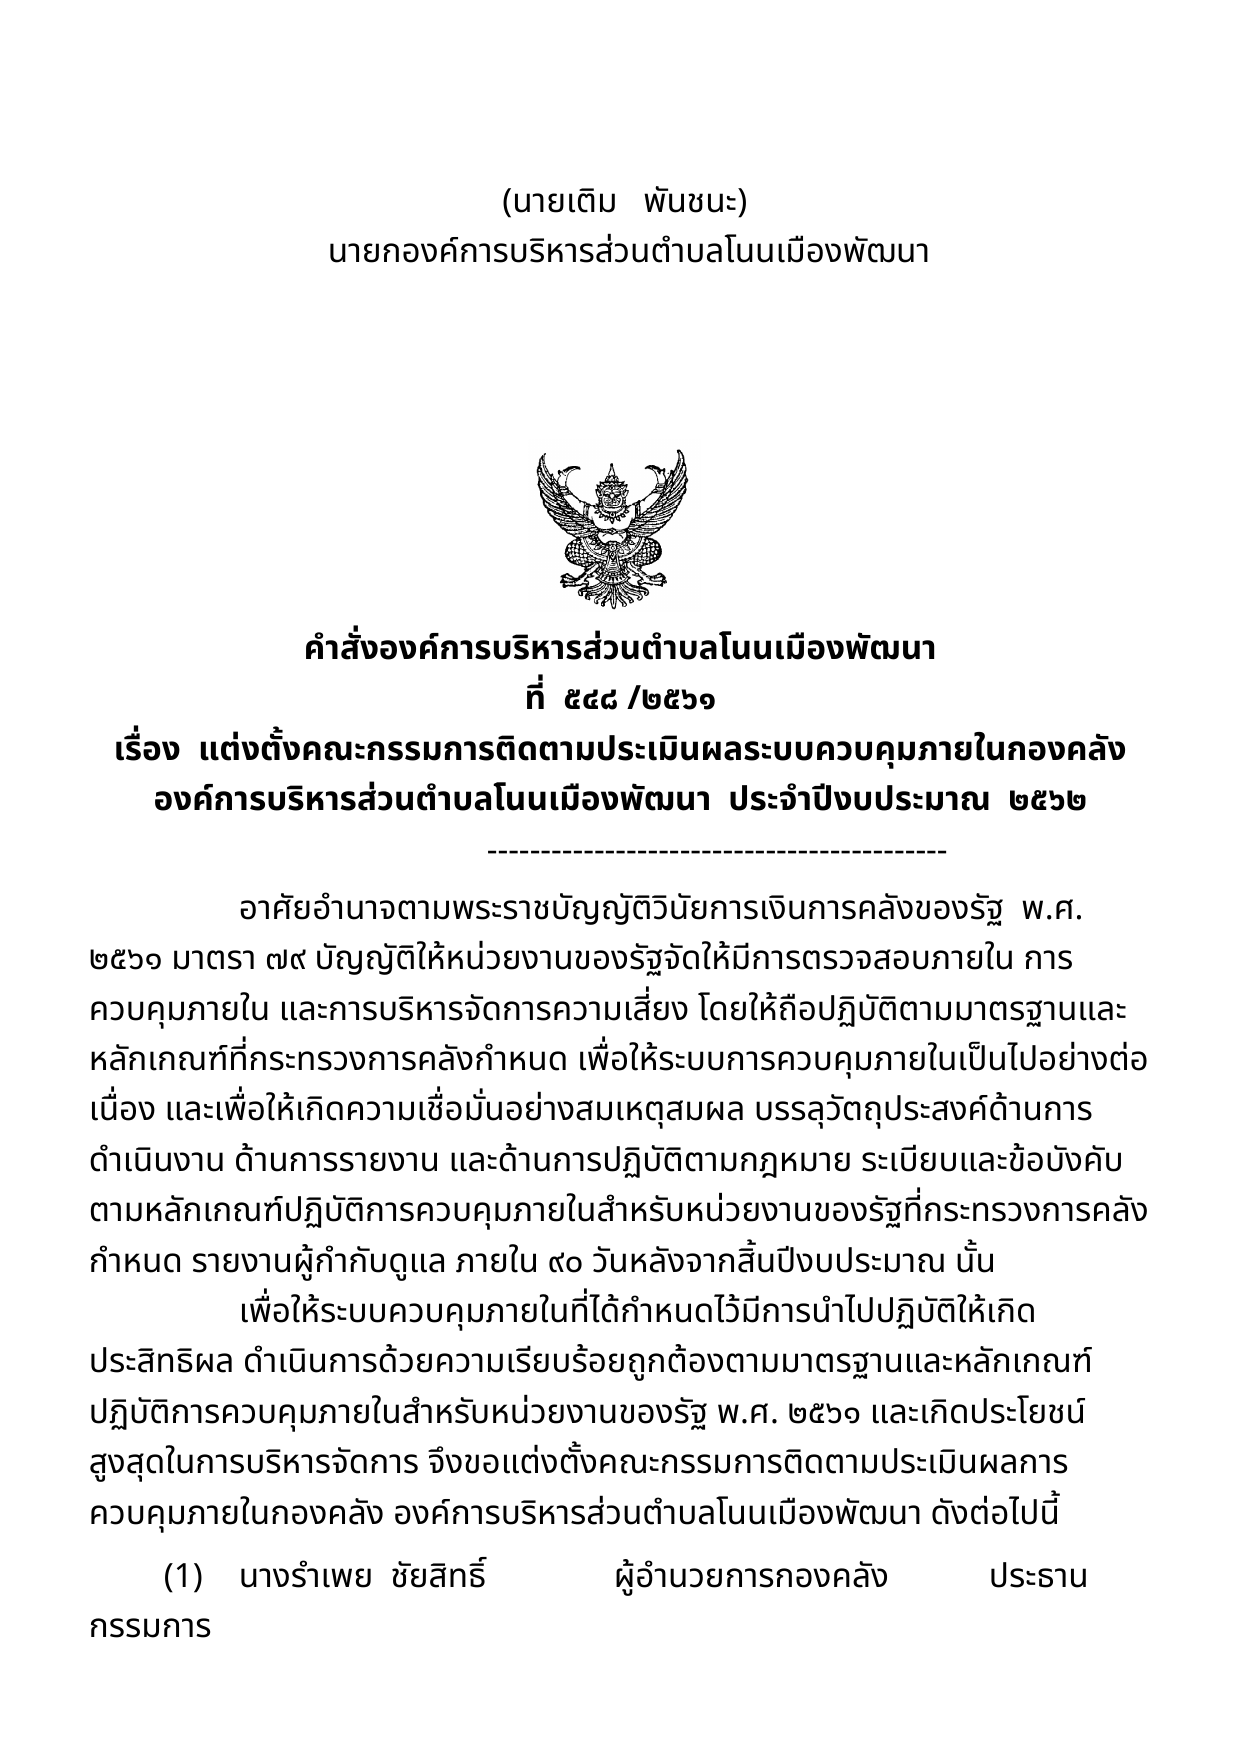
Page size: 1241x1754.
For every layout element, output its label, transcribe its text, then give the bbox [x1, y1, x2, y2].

text องค์การบริหารส่วนตำบลโนนเมืองพัฒนา ประจำปีงบประมาณ ๒๕๖๒ [89, 775, 1152, 826]
text นายกองค์การบริหารส่วนตำบลโนนเมืองพัฒนา [89, 227, 1152, 278]
text เพื่อให้ระบบควบคุมภายในที่ได้กำหนดไว้มีการนำไปปฏิบัติให้เกิดประสิทธิผล ดำเนินการด้วยความเรียบร้อยถูกต้องตามมาตรฐานและหลักเกณฑ์ปฏิบัติการควบคุมภายในสำหรับหน่วยงานของรัฐ พ.ศ. ๒๕๖๑ และเกิดประโยชน์สูงสุดในการบริหารจัดการ จึงขอแต่งตั้งคณะกรรมการติดตามประเมินผลการควบคุมภายในกองคลัง องค์การบริหารส่วนตำบลโนนเมืองพัฒนา ดังต่อไปนี้ [89, 1287, 1152, 1539]
text ------------------------------------------- [89, 826, 1152, 871]
text คำสั่งองค์การบริหารส่วนตำบลโนนเมืองพัฒนา [89, 624, 1152, 674]
text ที่ ๕๔๘ /๒๕๖๑ [89, 674, 1152, 725]
picture [528, 439, 702, 612]
text เรื่อง แต่งตั้งคณะกรรมการติดตามประเมินผลระบบควบคุมภายในกองคลัง [89, 725, 1152, 775]
text (1) นางรำเพย ชัยสิทธิ์ ผู้อำนวยการกองคลัง ประธานกรรมการ [89, 1552, 1152, 1653]
text (นายเติม พันชนะ) [89, 177, 1152, 227]
text อาศัยอำนาจตามพระราชบัญญัติวินัยการเงินการคลังของรัฐ พ.ศ. ๒๕๖๑ มาตรา ๗๙ บัญญัติให้หน่วยงานของรัฐจัดให้มีการตรวจสอบภายใน การควบคุมภายใน และการบริหารจัดการความเสี่ยง โดยให้ถือปฏิบัติตามมาตรฐานและหลักเกณฑ์ที่กระทรวงการคลังกำหนด เพื่อให้ระบบการควบคุมภายในเป็นไปอย่างต่อเนื่อง และเพื่อให้เกิดความเชื่อมั่นอย่างสมเหตุสมผล บรรลุวัตถุประสงค์ด้านการดำเนินงาน ด้านการรายงาน และด้านการปฏิบัติตามกฎหมาย ระเบียบและข้อบังคับ ตามหลักเกณฑ์ปฏิบัติการควบคุมภายในสำหรับหน่วยงานของรัฐที่กระทรวงการคลังกำหนด รายงานผู้กำกับดูแล ภายใน ๙๐ วันหลังจากสิ้นปีงบประมาณ นั้น [89, 883, 1152, 1287]
